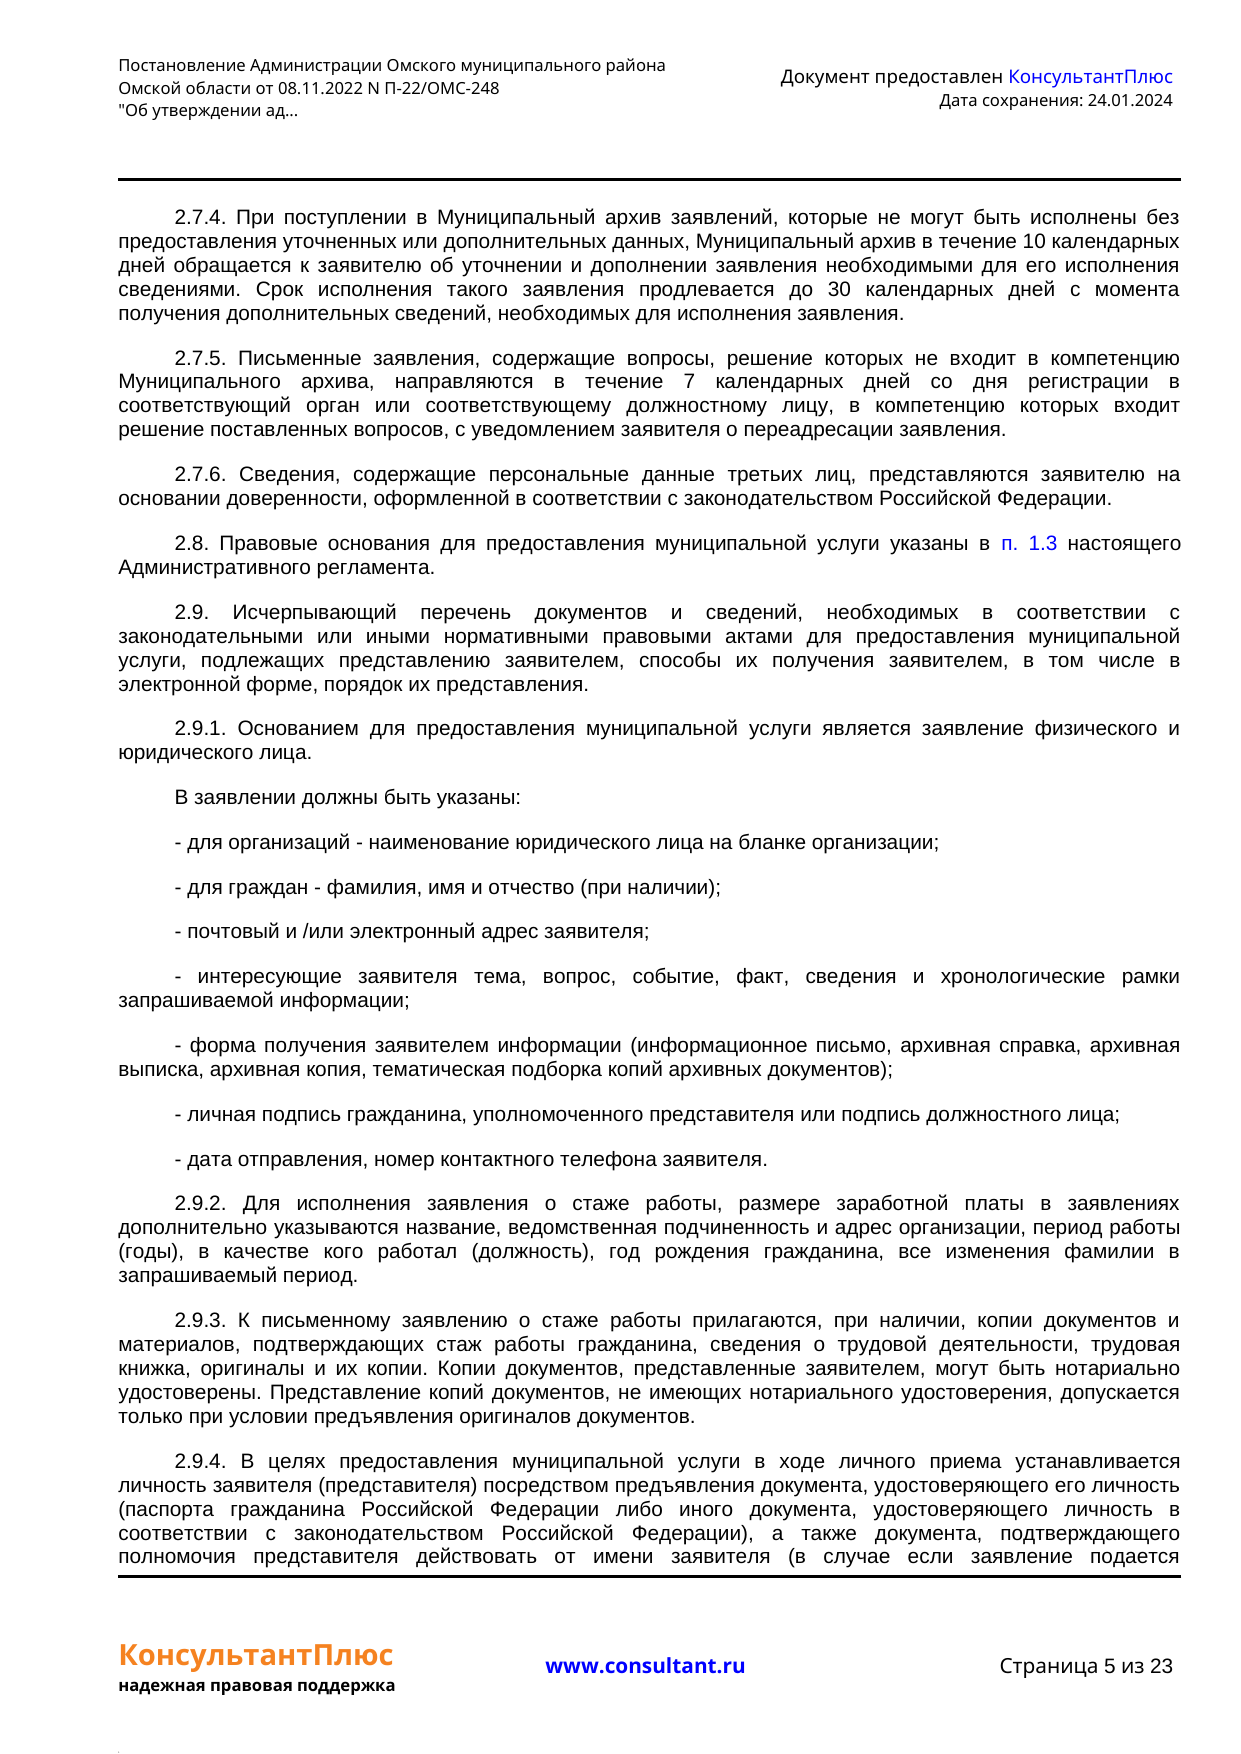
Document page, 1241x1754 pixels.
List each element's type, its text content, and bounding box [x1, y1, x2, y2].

text 2.7.4. При поступлении в Муниципальный архив заявлений, которые не могут быть исполнены без предоставления уточненных или дополнительных данных, Муниципальный архив в течение 10 календарных дней обращается к заявителю об уточнении и дополнении заявления необходимыми для его исполнения сведениями. Срок исполнения такого заявления продлевается до 30 календарных дней с момента получения дополнительных сведений, необходимых для исполнения заявления. [118, 205, 1181, 324]
text 2.7.6. Сведения, содержащие персональные данные третьих лиц, представляются заявителю на основании доверенности, оформленной в соответствии с законодательством Российской Федерации. [118, 462, 1181, 510]
text - для организаций - наименование юридического лица на бланке организации; [118, 830, 1181, 854]
text - дата отправления, номер контактного телефона заявителя. [118, 1146, 1181, 1170]
text - личная подпись гражданина, уполномоченного представителя или подпись должностного лица; [118, 1102, 1181, 1126]
text 2.9.2. Для исполнения заявления о стаже работы, размере заработной платы в заявлениях дополнительно указываются название, ведомственная подчиненность и адрес организации, период работы (годы), в качестве кого работал (должность), год рождения гражданина, все изменения фамилии в запрашиваемый период. [118, 1191, 1181, 1287]
text - почтовый и /или электронный адрес заявителя; [118, 919, 1181, 943]
text - форма получения заявителем информации (информационное письмо, архивная справка, архивная выписка, архивная копия, тематическая подборка копий архивных документов); [118, 1033, 1181, 1081]
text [118, 1448, 1181, 1568]
text 2.8. Правовые основания для предоставления муниципальной услуги указаны в п. 1.3 настоящего Административного регламента. [118, 531, 1181, 579]
text - для граждан - фамилия, имя и отчество (при наличии); [118, 874, 1181, 898]
text 2.9. Исчерпывающий перечень документов и сведений, необходимых в соответствии с законодательными или иными нормативными правовыми актами для предоставления муниципальной услуги, подлежащих представлению заявителем, способы их получения заявителем, в том числе в электронной форме, порядок их представления. [118, 599, 1181, 695]
text 2.9.1. Основанием для предоставления муниципальной услуги является заявление физического и юридического лица. [118, 716, 1181, 764]
text 2.7.5. Письменные заявления, содержащие вопросы, решение которых не входит в компетенцию Муниципального архива, направляются в течение 7 календарных дней со дня регистрации в соответствующий орган или соответствующему должностному лицу, в компетенцию которых входит решение поставленных вопросов, с уведомлением заявителя о переадресации заявления. [118, 345, 1181, 441]
text - интересующие заявителя тема, вопрос, событие, факт, сведения и хронологические рамки запрашиваемой информации; [118, 964, 1181, 1012]
text В заявлении должны быть указаны: [118, 785, 1181, 809]
text 2.9.3. К письменному заявлению о стаже работы прилагаются, при наличии, копии документов и материалов, подтверждающих стаж работы гражданина, сведения о трудовой деятельности, трудовая книжка, оригиналы и их копии. Копии документов, представленные заявителем, могут быть нотариально удостоверены. Представление копий документов, не имеющих нотариального удостоверения, допускается только при условии предъявления оригиналов документов. [118, 1308, 1181, 1428]
